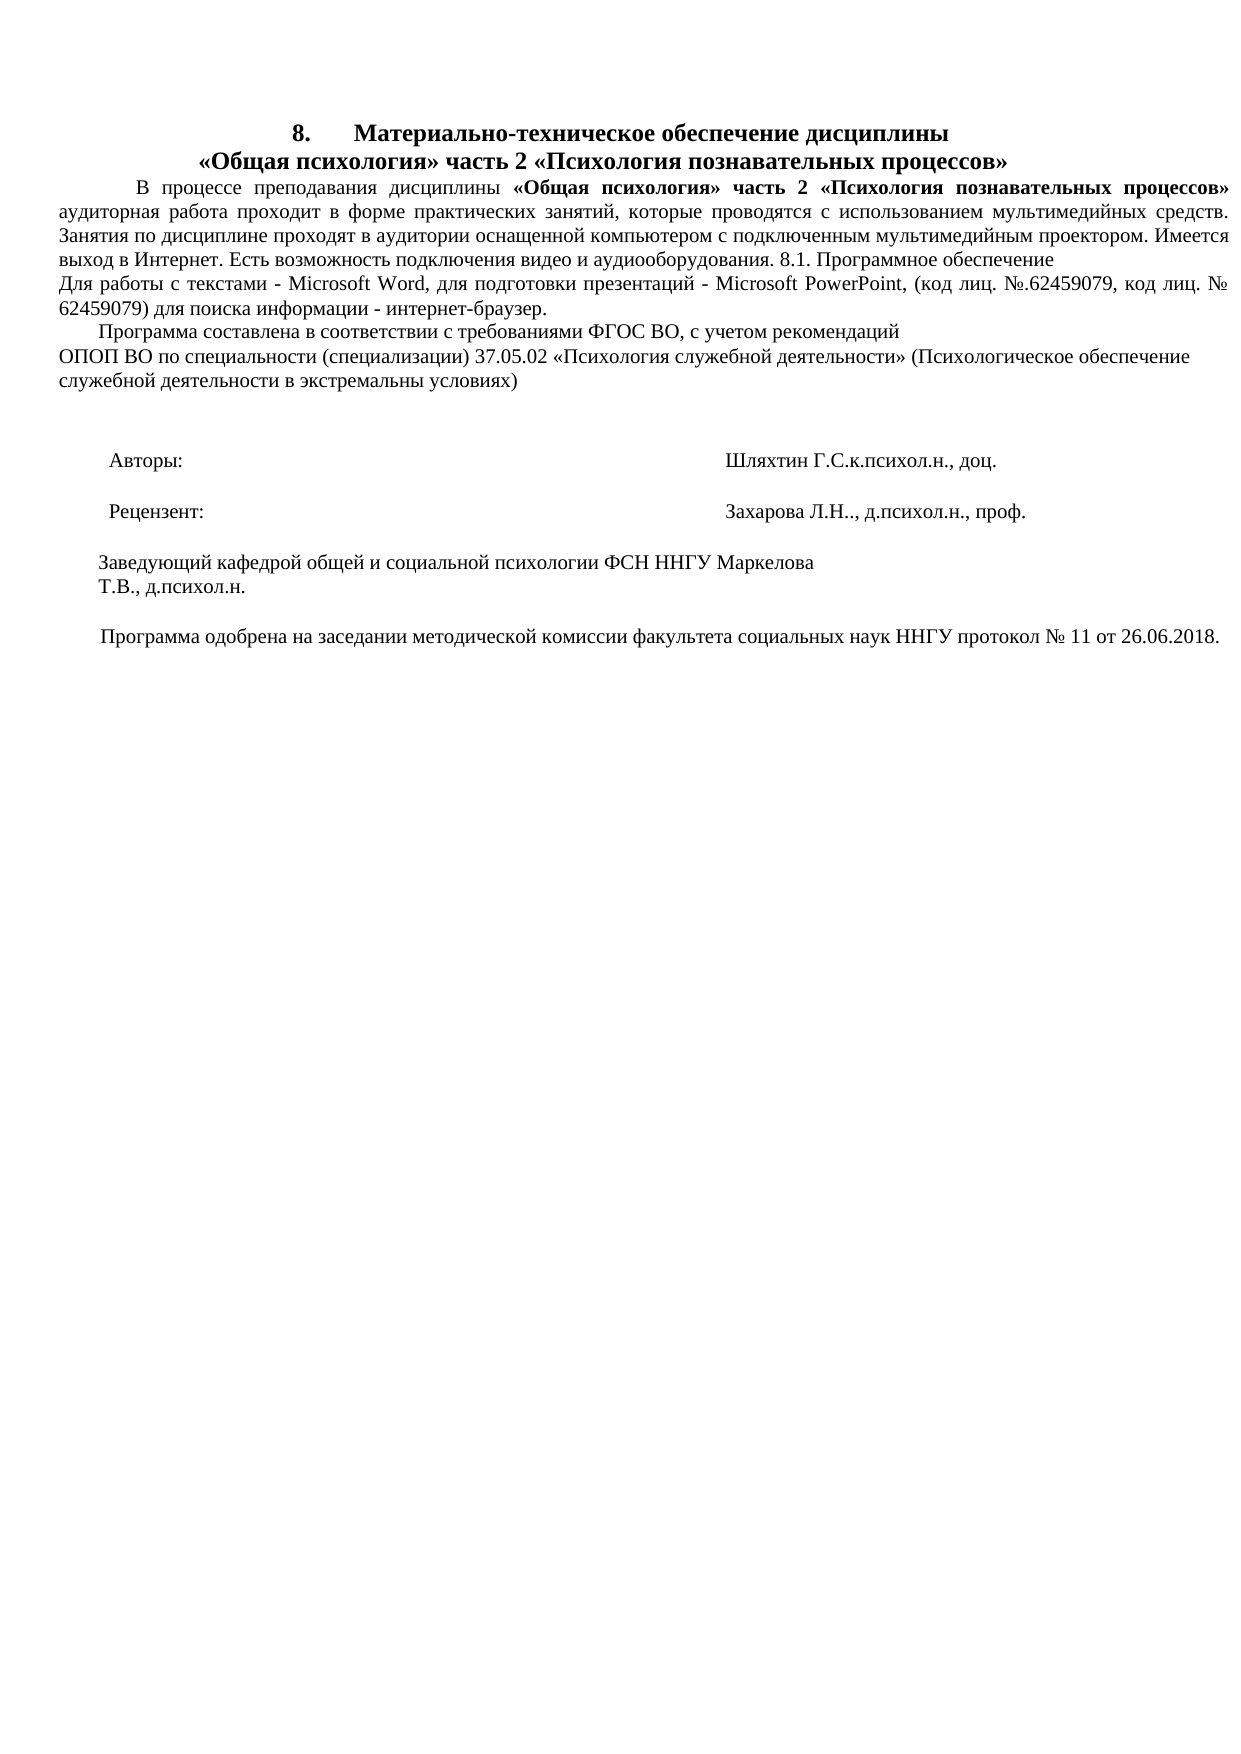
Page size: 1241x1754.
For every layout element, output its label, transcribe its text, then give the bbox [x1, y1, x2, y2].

list Материально-техническое обеспечение дисциплины [292, 118, 1230, 146]
text Программа одобрена на заседании методической комиссии факультета социальных наук ННГУ протокол № 11 от 26.06.2018. [58, 625, 1230, 648]
text «Общая психология» часть 2 «Психология познавательных процессов» [198, 146, 1230, 175]
text ОПОП ВО по специальности (специализации) 37.05.02 «Психология служебной деятельности» (Психологическое обеспечение служебной деятельности в экстремальны условиях) [58, 343, 1230, 392]
text Для работы с текстами - Microsoft Word, для подготовки презентаций - Microsoft PowerPoint, (код лиц. №.62459079, код лиц. № 62459079) для поиска информации - интернет-браузер. [58, 271, 1230, 319]
text Заведующий кафедрой общей и социальной психологии ФСН ННГУ Маркелова [58, 550, 1230, 574]
text Рецензент: Захарова Л.Н.., д.психол.н., проф. [58, 499, 1230, 523]
text В процессе преподавания дисциплины «Общая психология» часть 2 «Психология познавательных процессов» аудиторная работа проходит в форме практических занятий, которые проводятся с использованием мультимедийных средств. Занятия по дисциплине проходят в аудитории оснащенной компьютером с подключенным мультимедийным проектором. Имеется выход в Интернет. Есть возможность подключения видео и аудиооборудования. 8.1. Программное обеспечение [58, 175, 1230, 271]
text Т.В., д.психол.н. [58, 574, 1230, 598]
text Программа составлена в соответствии с требованиями ФГОС ВО, с учетом рекомендаций [58, 319, 1230, 343]
text Авторы: Шляхтин Г.С.к.психол.н., доц. [58, 448, 1230, 472]
